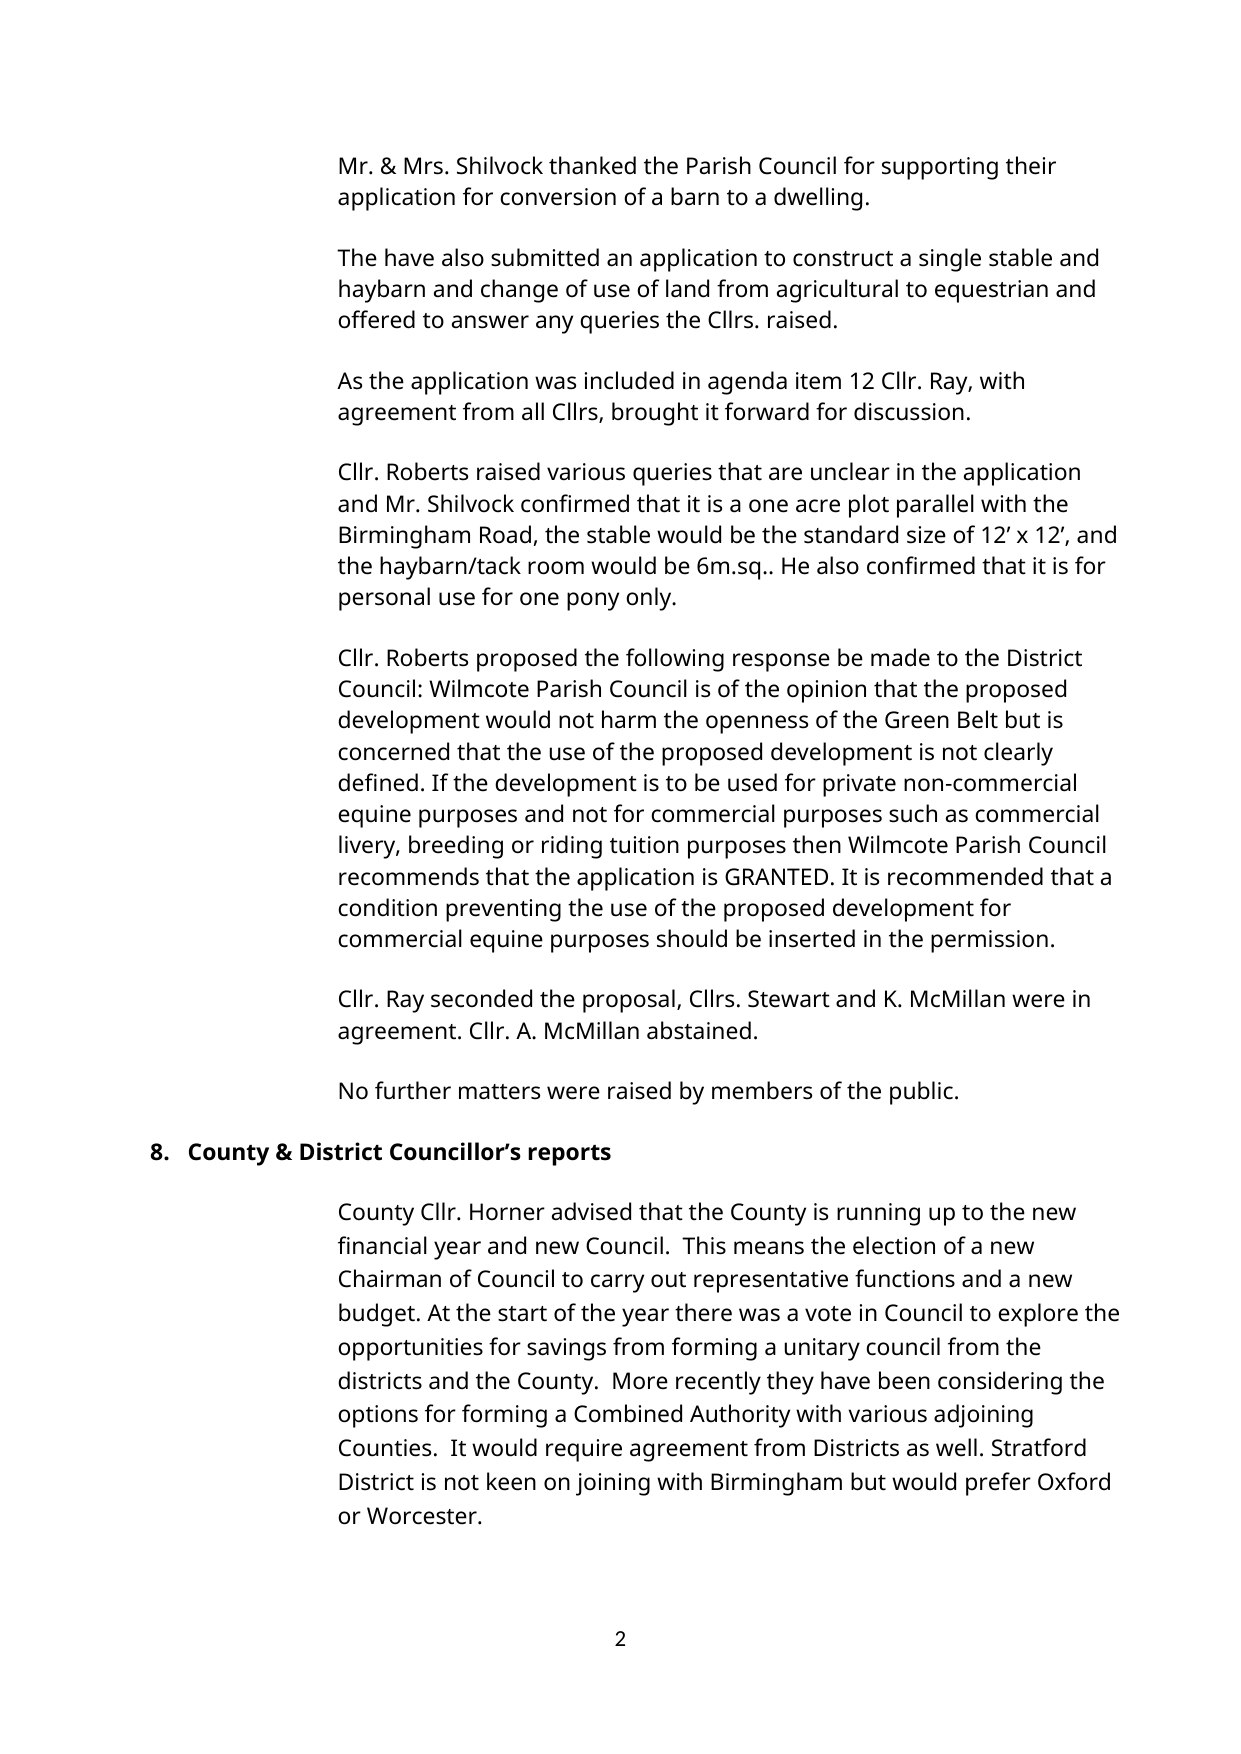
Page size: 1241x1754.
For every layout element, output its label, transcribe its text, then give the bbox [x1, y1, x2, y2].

text The have also submitted an application to construct a single stable and haybarn and change of use of land from agricultural to equestrian and offered to answer any queries the Cllrs. raised. [337, 242, 1128, 335]
text Cllr. Ray seconded the proposal, Cllrs. Stewart and K. McMillan were in agreement. Cllr. A. McMillan abstained. [337, 983, 1128, 1046]
text Cllr. Roberts raised various queries that are unclear in the application and Mr. Shilvock confirmed that it is a one acre plot parallel with the Birmingham Road, the stable would be the standard size of 12’ x 12’, and the haybarn/tack room would be 6m.sq.. He also confirmed that it is for personal use for one pony only. [337, 456, 1128, 612]
text Cllr. Roberts proposed the following response be made to the District Council: Wilmcote Parish Council is of the opinion that the proposed development would not harm the openness of the Green Belt but is concerned that the use of the proposed development is not clearly defined. If the development is to be used for private non-commercial equine purposes and not for commercial purposes such as commercial livery, breeding or riding tuition purposes then Wilmcote Parish Council recommends that the application is GRANTED. It is recommended that a condition preventing the use of the proposed development for commercial equine purposes should be inserted in the permission. [337, 642, 1128, 954]
list County & District Councillor’s reports [150, 1135, 1128, 1167]
text County Cllr. Horner advised that the County is running up to the new financial year and new Council. This means the election of a new Chairman of Council to carry out representative functions and a new budget. At the start of the year there was a vote in Council to explore the opportunities for savings from forming a unitary council from the districts and the County. More recently they have been considering the options for forming a Combined Authority with various adjoining Counties. It would require agreement from Districts as well. Stratford District is not keen on joining with Birmingham but would prefer Oxford or Worcester. [337, 1196, 1128, 1531]
text No further matters were raised by members of the public. [337, 1075, 1128, 1106]
text As the application was included in agenda item 12 Cllr. Ray, with agreement from all Cllrs, brought it forward for discussion. [337, 364, 1128, 427]
text Mr. & Mrs. Shilvock thanked the Parish Council for supporting their application for conversion of a barn to a dwelling. [337, 150, 1128, 212]
